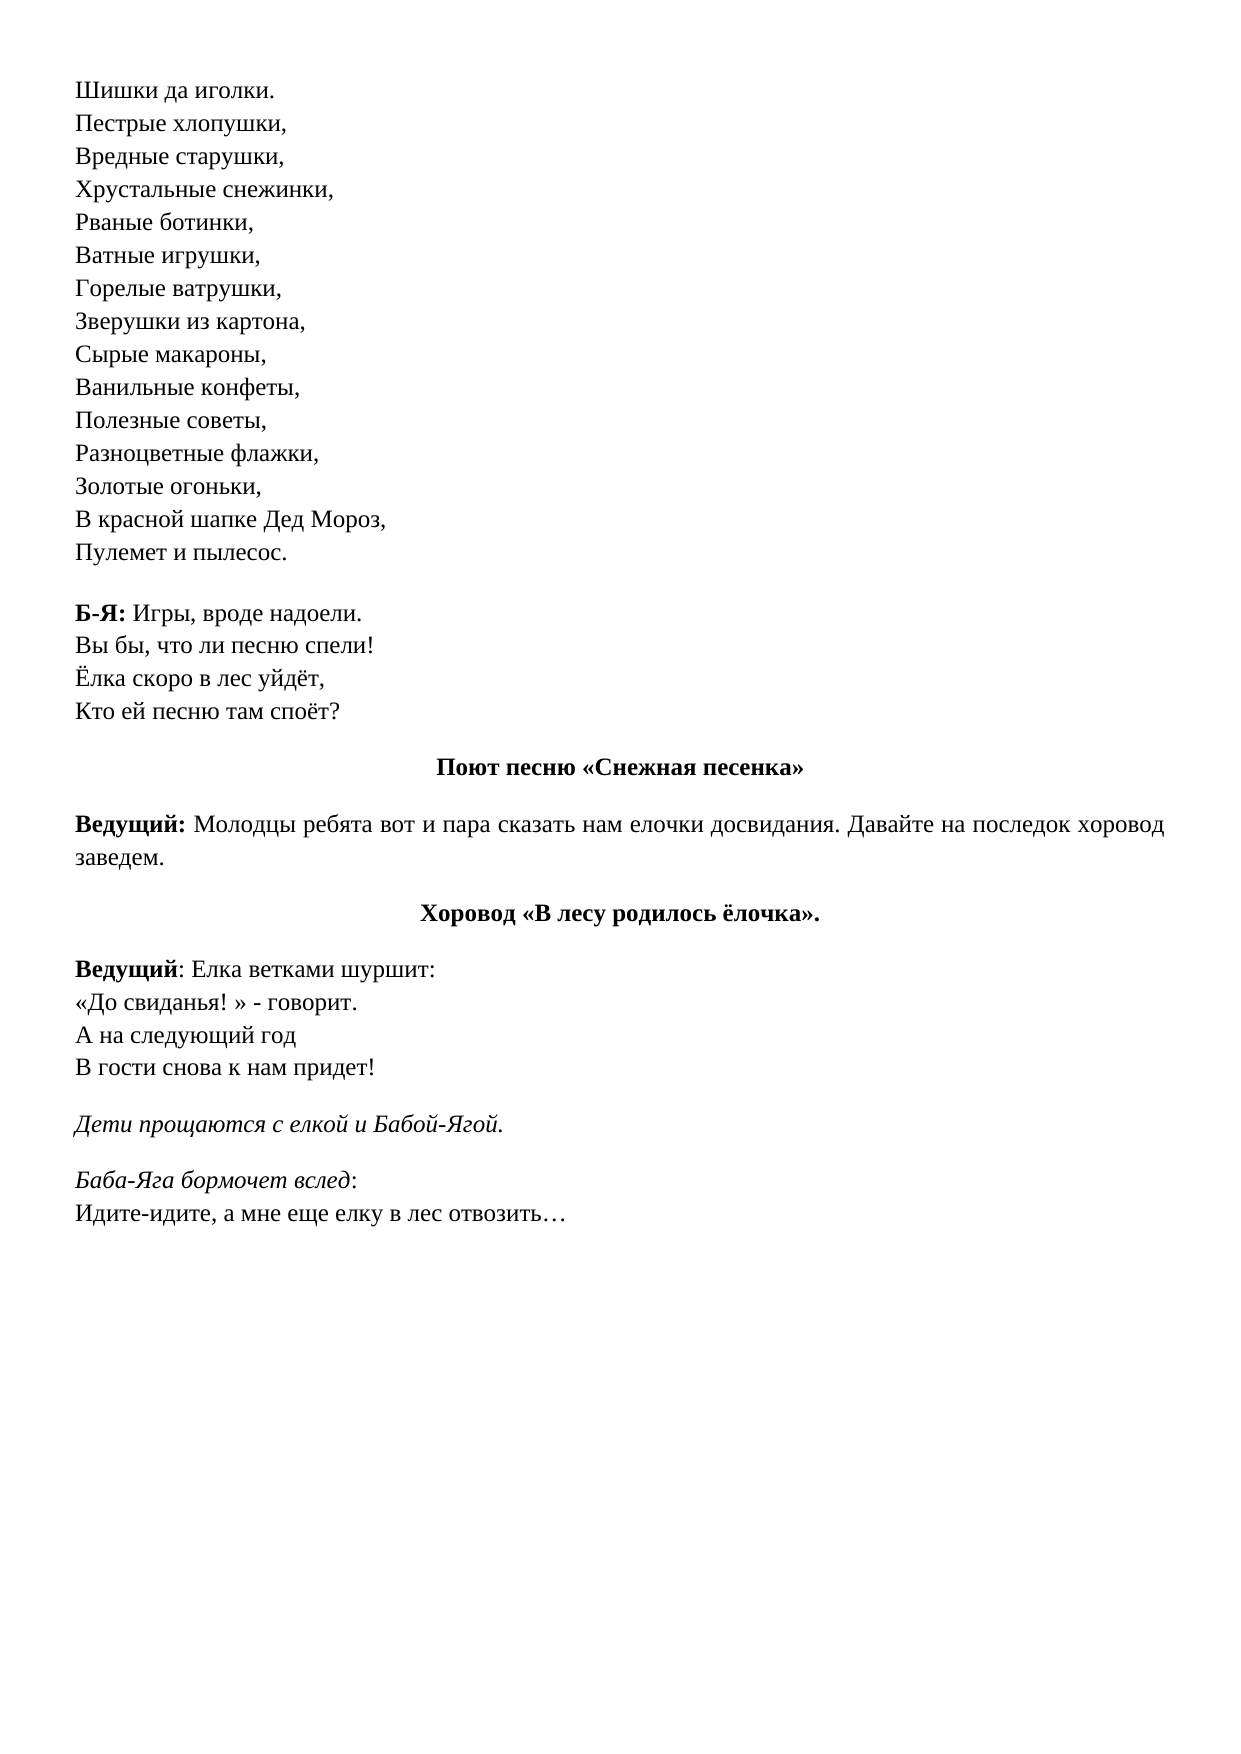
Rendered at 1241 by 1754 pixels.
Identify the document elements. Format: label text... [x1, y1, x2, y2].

text Дети прощаются с елкой и Бабой-Ягой. [75, 1105, 1165, 1137]
text Б-Я: Игры, вроде надоели. Вы бы, что ли песню спели! Ёлка скоро в лес уйдёт, Кто ей песню там споёт? [75, 594, 1165, 725]
text Ведущий: Елка ветками шуршит: «До свиданья! » - говорит. А на следующий год В гости снова к нам придет! [75, 950, 1165, 1081]
text Баба-Яга бормочет вслед: Идите-идите, а мне еще елку в лес отвозить… [75, 1161, 1165, 1227]
text Хоровод «В лесу родилось ёлочка». [75, 894, 1165, 927]
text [75, 75, 1165, 566]
text Поют песню «Снежная песенка» [75, 748, 1165, 781]
text Ведущий: Молодцы ребята вот и пара сказать нам елочки досвидания. Давайте на последок хоровод заведем. [75, 805, 1165, 870]
